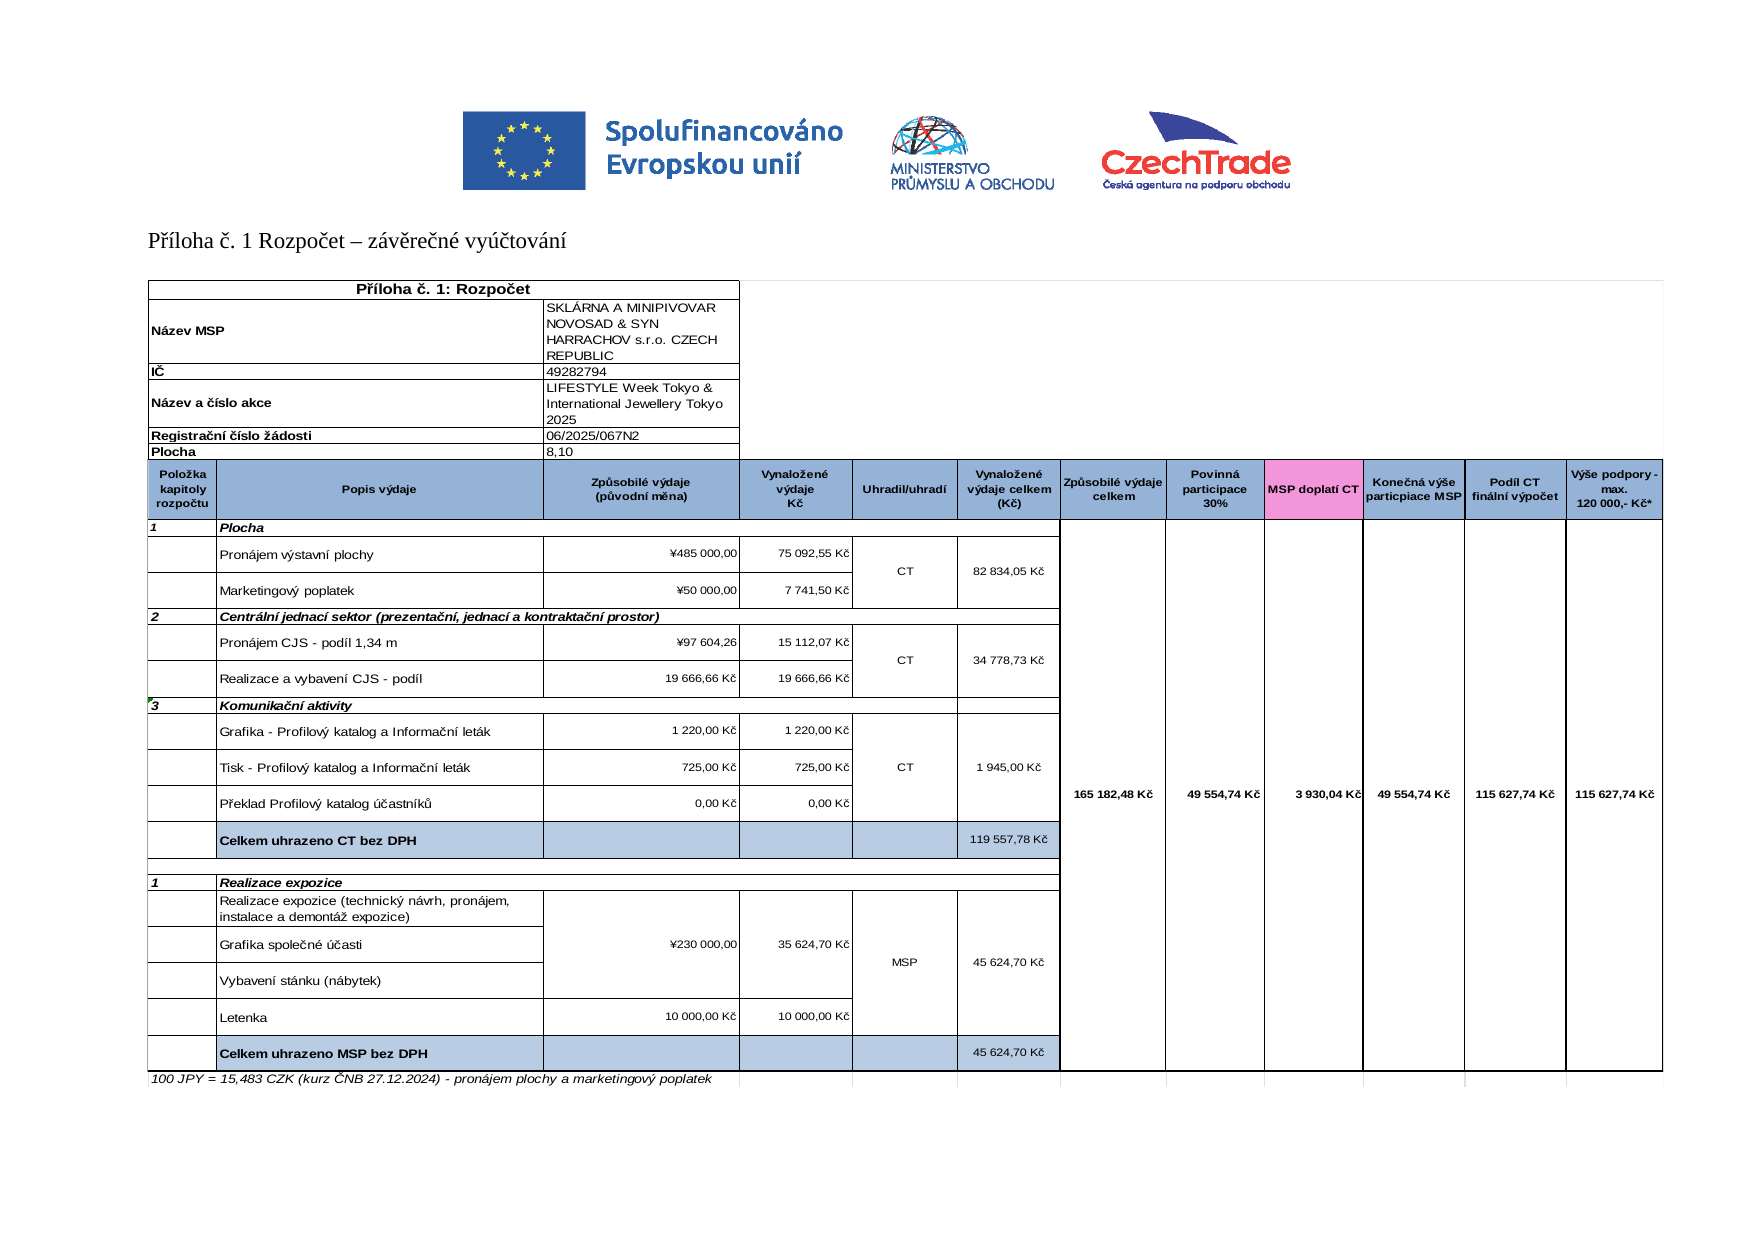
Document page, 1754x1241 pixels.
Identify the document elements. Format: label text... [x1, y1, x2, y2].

text Příloha č. 1 Rozpočet – závěrečné vyúčtování [148, 227, 1606, 254]
